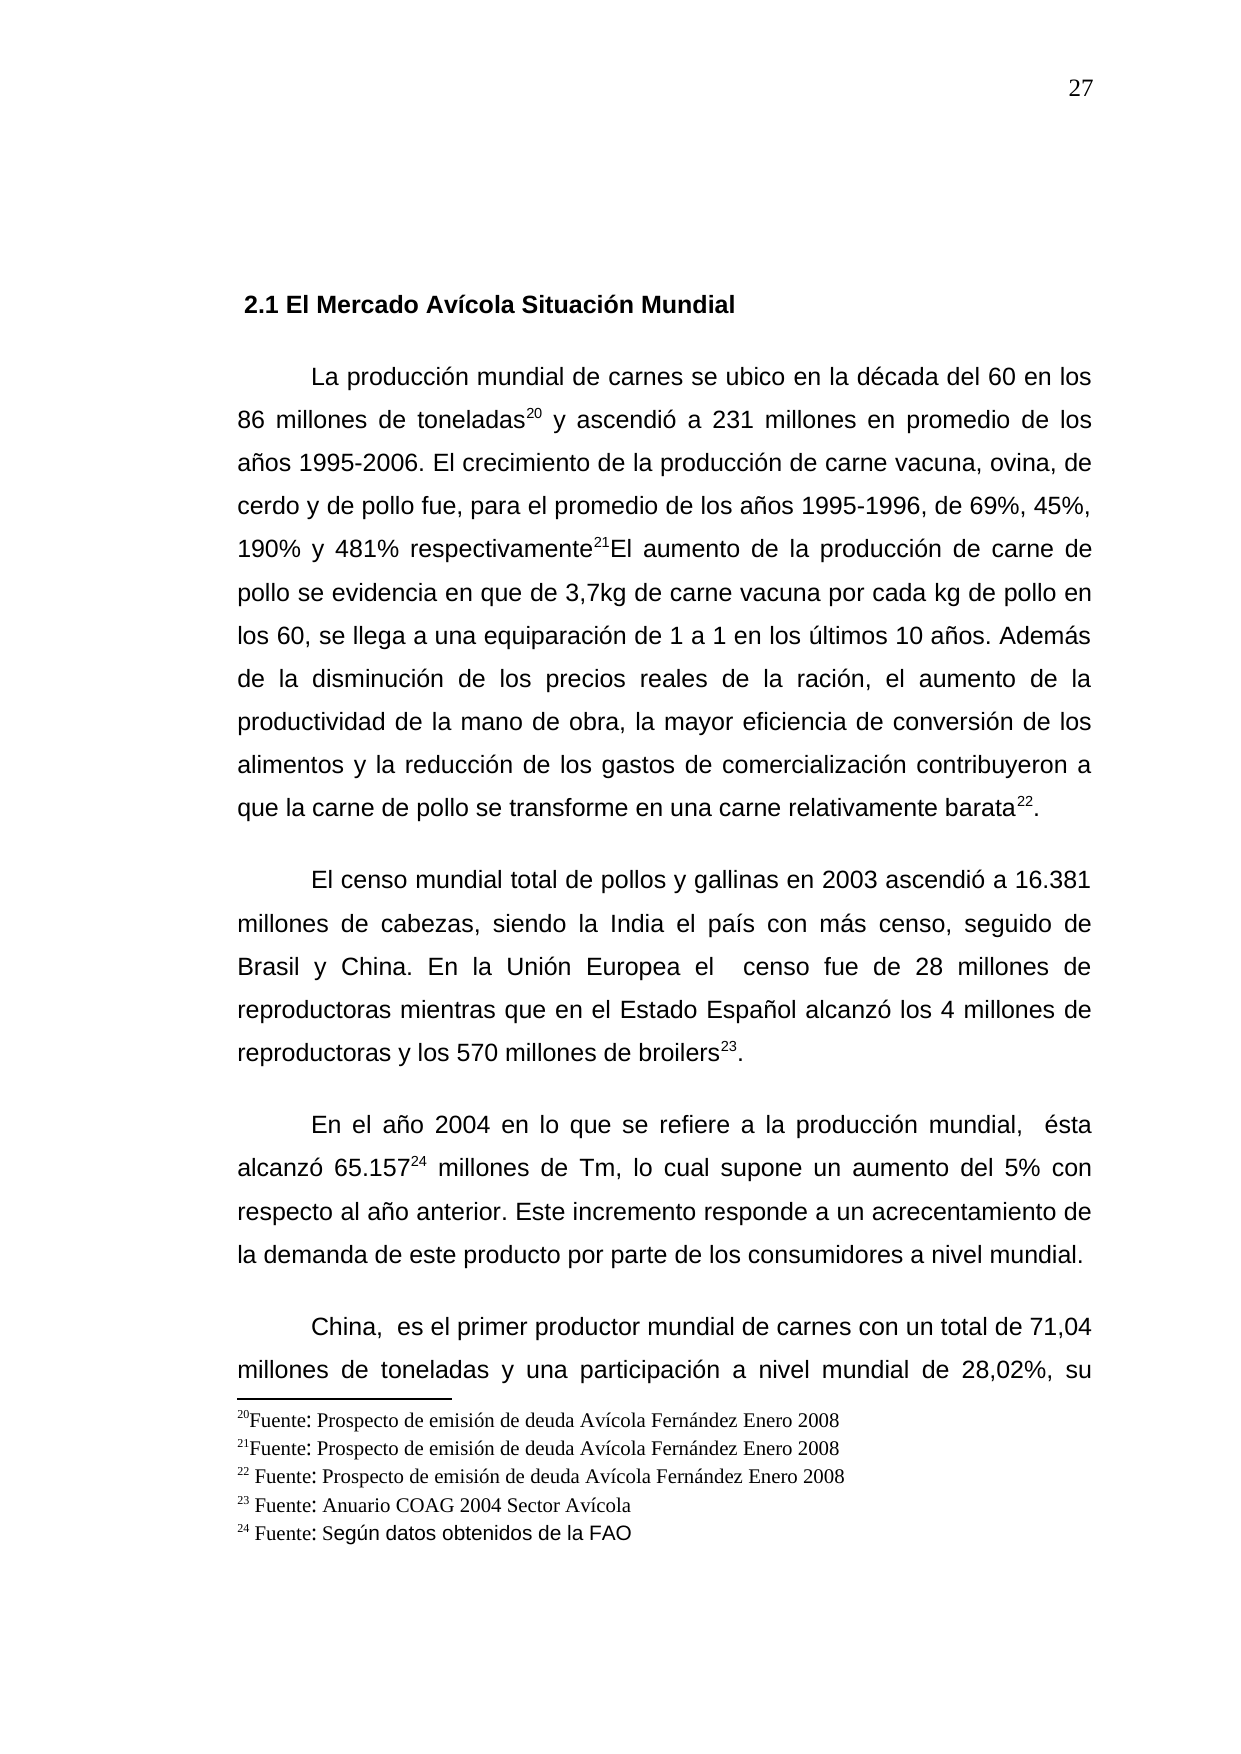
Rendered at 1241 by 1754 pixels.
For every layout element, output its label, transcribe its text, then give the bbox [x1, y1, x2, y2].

text En el año 2004 en lo que se refiere a la producción mundial, ésta alcanzó 65.157 millones de Tm, lo cual supone un aumento del 5% con respecto al año anterior. Este incremento responde a un acrecentamiento de la demanda de este producto por parte de los consumidores a nivel mundial. [237, 1110, 1093, 1268]
text La producción mundial de carnes se ubico en la década del 60 en los 86 millones de toneladas y ascendió a 231 millones en promedio de los años 1995-2006. El crecimiento de la producción de carne vacuna, ovina, de cerdo y de pollo fue, para el promedio de los años 1995-1996, de 69%, 45%, 190% y 481% respectivamenteEl aumento de la producción de carne de pollo se evidencia en que de 3,7kg de carne vacuna por cada kg de pollo en los 60, se llega a una equiparación de 1 en los últimos 10 años. Además de la disminución de los precios reales de la ración, el aumento de la productividad de la mano de obra, la mayor eficiencia de conversión de los alimentos y la reducción de los gastos de comercialización contribuyeron a que la carne de pollo se transforme en una carne relativamente barata. [237, 362, 1093, 822]
text El censo mundial total de pollos y gallinas en 2003 ascendió a 16.381 millones de cabezas, siendo el país con más censo, seguido de Brasil y China. En el censo fue de 28 millones de reproductoras mientras que en el Estado Español alcanzó los 4 millones de reproductoras y los 570 millones de broilers. [237, 865, 1093, 1067]
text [237, 1312, 1093, 1384]
text 2.1 El Mercado Avícola Situación Mundial [237, 289, 1093, 318]
